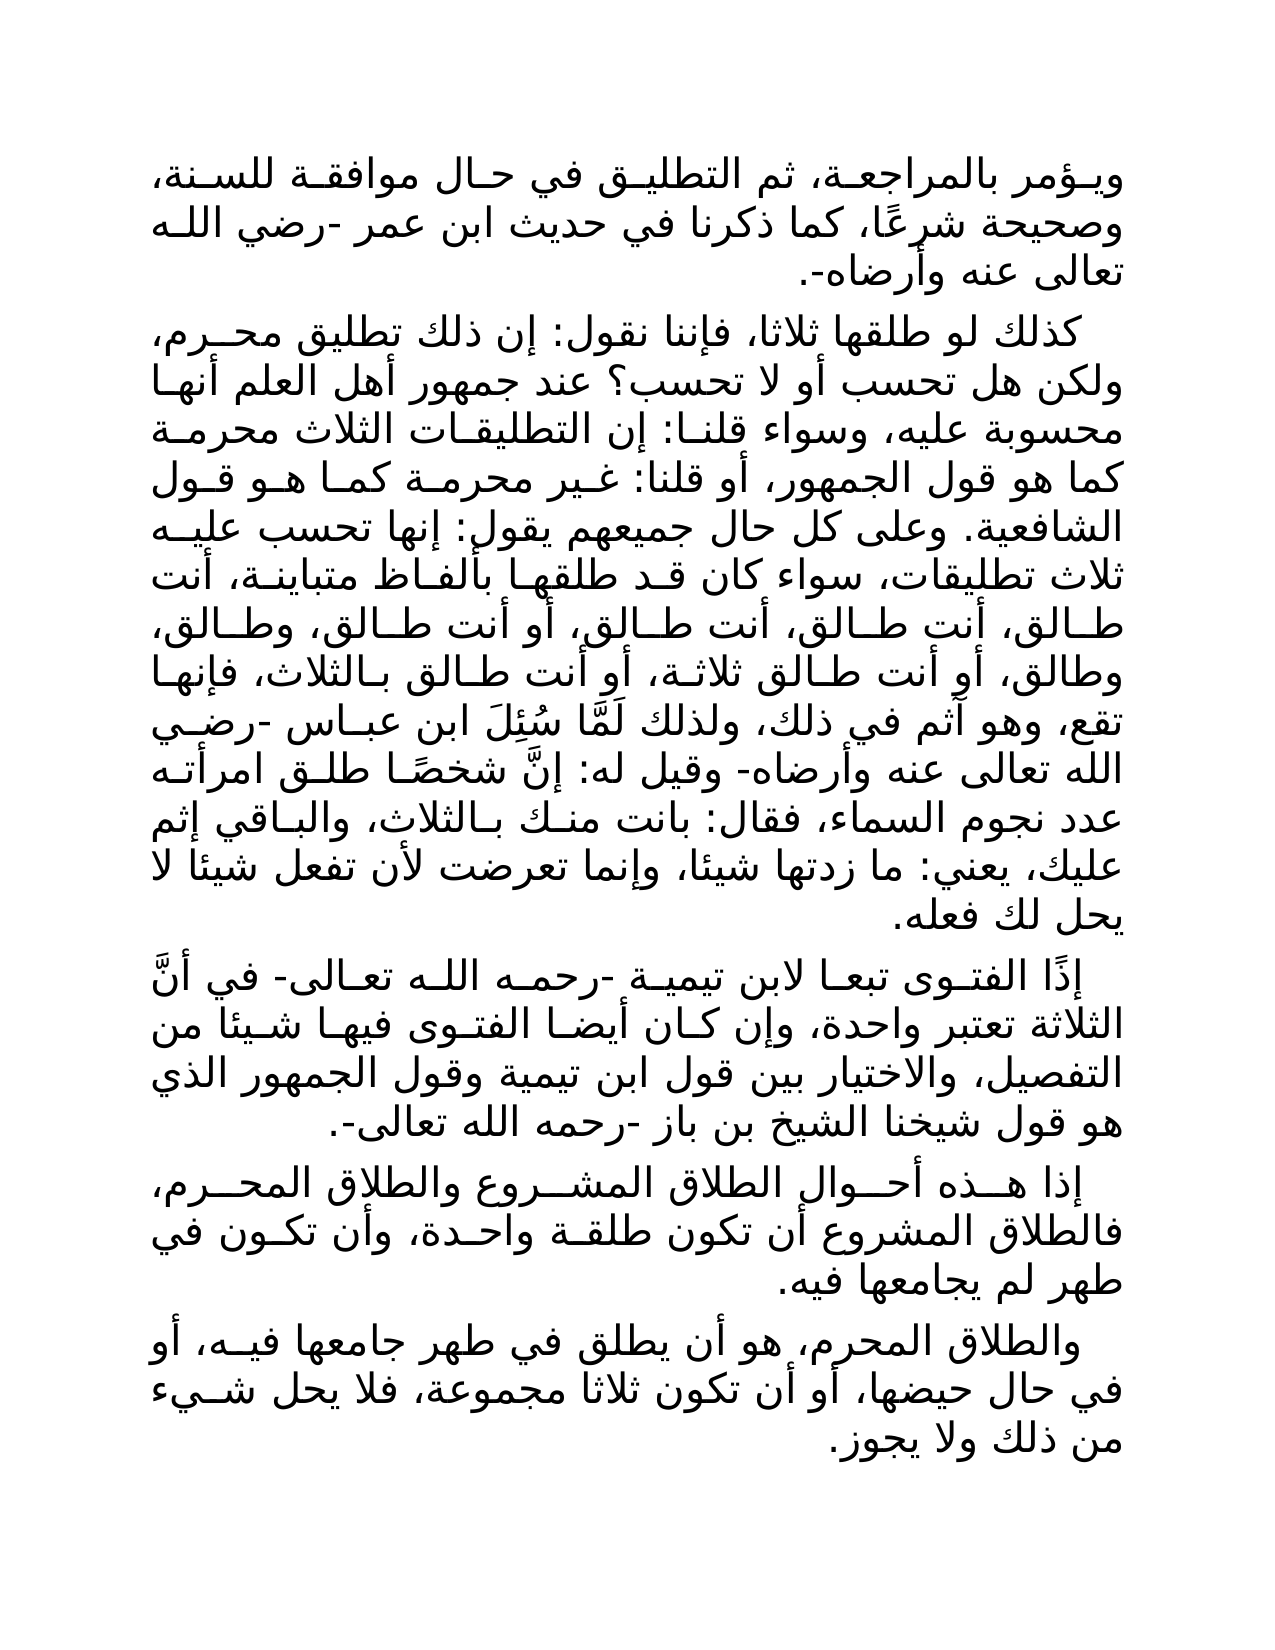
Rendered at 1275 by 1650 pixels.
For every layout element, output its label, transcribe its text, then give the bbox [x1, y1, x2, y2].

text والطلاق المحرم، هو أن يطلق في طهر جامعها فيه، أو في حال حيضها، أو أن تكون ثلاثا مجموعة، فلا يحل شيء من ذلك ولا يجوز. [150, 1316, 1125, 1462]
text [150, 150, 1125, 296]
text كذلك لو طلقها ثلاثا، فإننا نقول: إن ذلك تطليق محرم، ولكن هل تحسب أو لا تحسب؟ عند جمهور أهل العلم أنها محسوبة عليه، وسواء قلنا: إن التطليقات الثلاث محرمة كما هو قول الجمهور، أو قلنا: غير محرمة كما هو قول الشافعية. وعلى كل حال جميعهم يقول: إنها تحسب عليه ثلاث تطليقات، سواء كان قد طلقها بألفاظ متباينة، أنت طالق، أنت طالق، أنت طالق، أو أنت طالق، وطالق، وطالق، أو أنت طالق ثلاثة، أو أنت طالق بالثلاث، فإنها تقع، وهو آثم في ذلك، ولذلك لَمَّا سُئِلَ ابن عباس -رضي الله تعالى عنه وأرضاه- وقيل له: إنَّ شخصًا طلق امرأته عدد نجوم السماء، فقال: بانت منك بالثلاث، والباقي إثم عليك، يعني: ما زدتها شيئا، وإنما تعرضت لأن تفعل شيئا لا يحل لك فعله. [150, 308, 1125, 939]
text إذًا الفتوى تبعا لابن تيمية -رحمه الله تعالى- في أنَّ الثلاثة تعتبر واحدة، وإن كان أيضا الفتوى فيها شيئا من التفصيل، والاختيار بين قول ابن تيمية وقول الجمهور الذي هو قول شيخنا الشيخ بن باز -رحمه الله تعالى-. [150, 952, 1125, 1146]
text إذا هذه أحوال الطلاق المشروع والطلاق المحرم، فالطلاق المشروع أن تكون طلقة واحدة، وأن تكون في طهر لم يجامعها فيه. [150, 1158, 1125, 1304]
